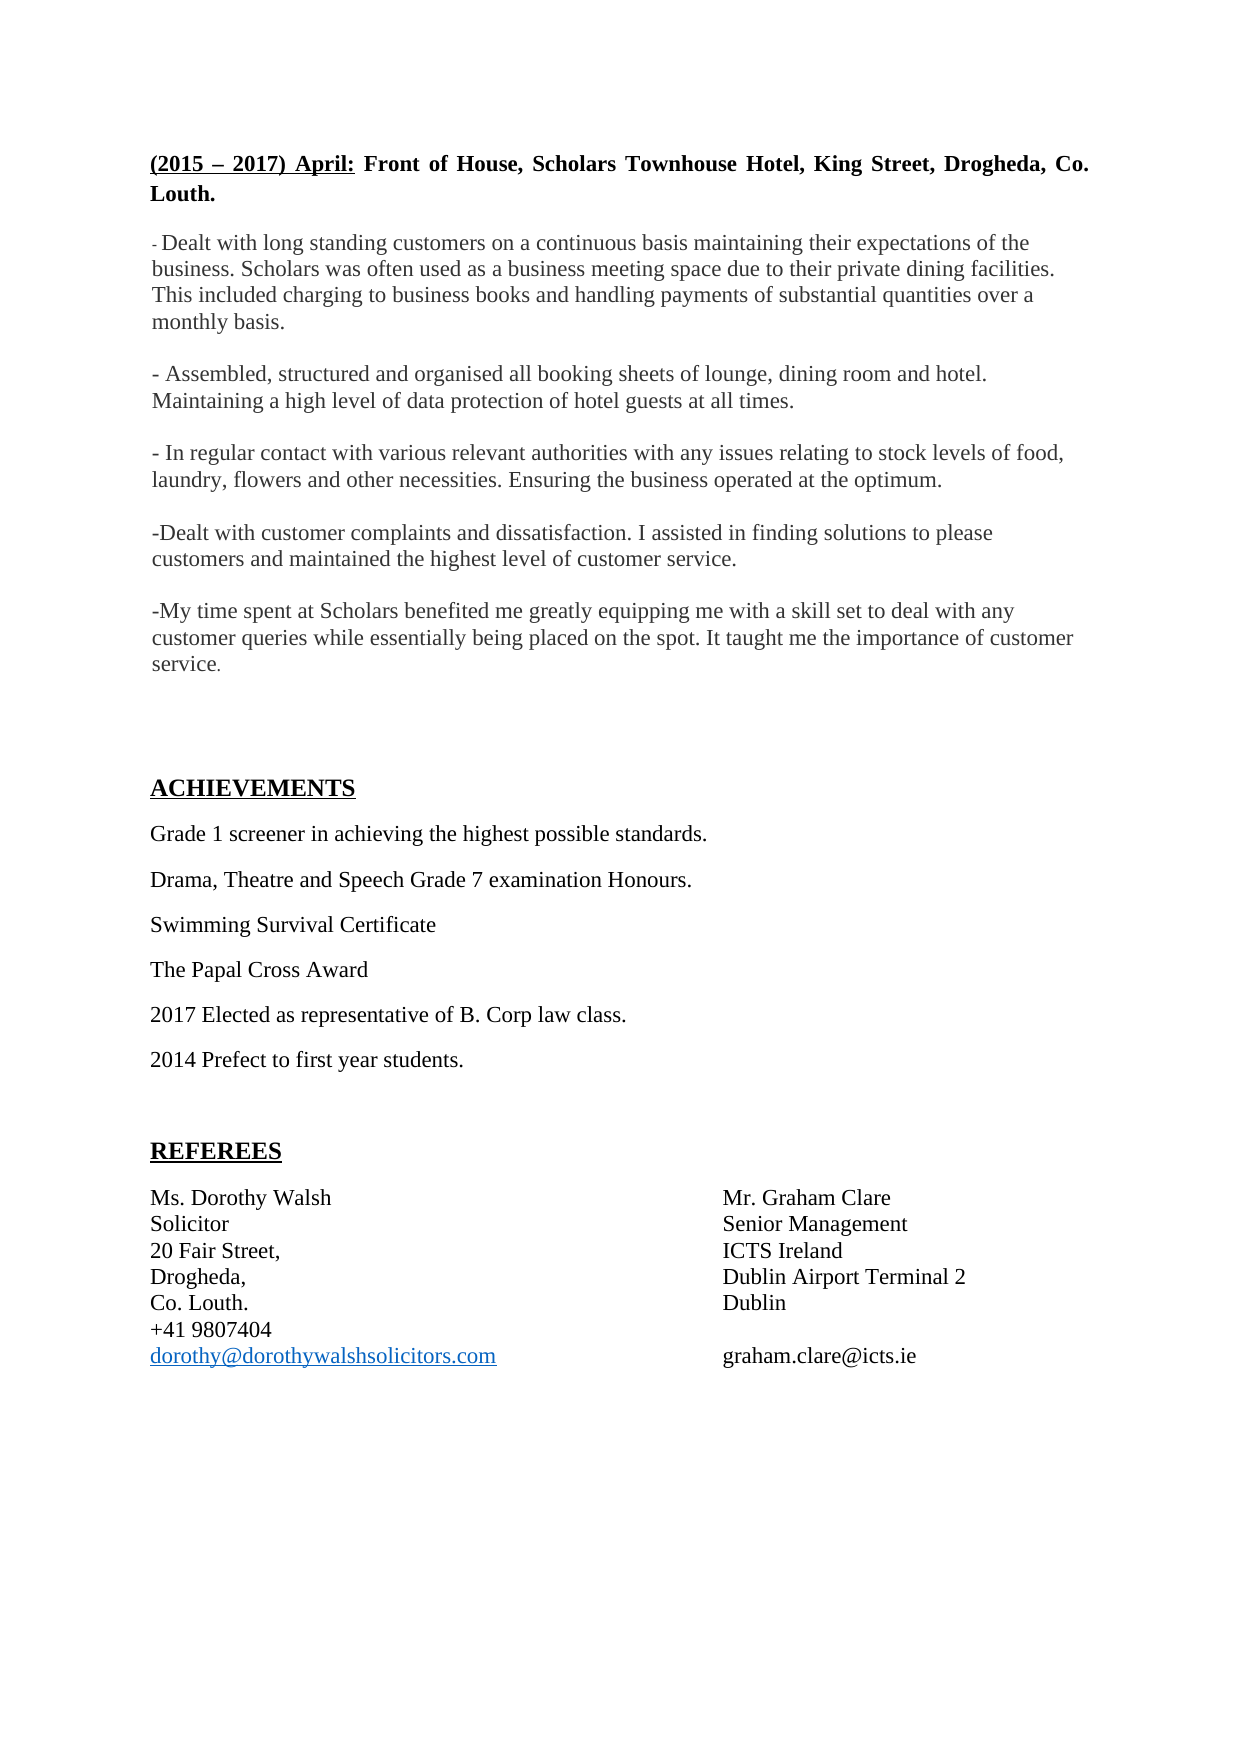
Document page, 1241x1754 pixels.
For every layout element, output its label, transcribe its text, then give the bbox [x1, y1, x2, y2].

text Solicitor Senior Management 20 Fair Street, ICTS Ireland [150, 1210, 1090, 1263]
text 2014 Prefect to first year students. [150, 1046, 1090, 1072]
text +41 9807404 [150, 1316, 1090, 1342]
text Swimming Survival Certificate [150, 911, 1090, 937]
text REFEREES [150, 1136, 1090, 1165]
text Drogheda, Dublin Airport Terminal 2 [150, 1263, 1090, 1289]
text Grade 1 screener in achieving the highest possible standards. [150, 821, 1090, 847]
text ACHIEVEMENTS [150, 773, 1090, 802]
text Drama, Theatre and Speech Grade 7 examination Honours. [150, 866, 1090, 892]
text Ms. Dorothy Walsh Mr. Graham Clare [150, 1184, 1090, 1210]
table_header - Dealt with long standing customers on a continuous basis maintaining their expectations of the business. Scholars was often used as a business meeting space due to their private dining facilities. This included charging to business books and handling payments of substantial quantities over a monthly basis. - Assembled, structured and organised all booking sheets of lounge, dining room and hotel. Maintaining a high level of data protection of hotel guests at all times. - In regular contact with various relevant authorities with any issues relating to stock levels of food, laundry, flowers and other necessities. Ensuring the business operated at the optimum. -Dealt with customer complaints and dissatisfaction. I assisted in finding solutions to please customers and maintained the highest level of customer service. -My time spent at Scholars benefited me greatly equipping me with a skill set to deal with any customer queries while essentially being placed on the spot. It taught me the importance of customer service. [150, 227, 1090, 678]
text dorothy@dorothywalshsolicitors.com graham.clare@icts.ie [150, 1342, 1090, 1368]
text Co. Louth. Dublin [150, 1289, 1090, 1316]
text 2017 Elected as representative of B. Corp law class. [150, 1001, 1090, 1027]
text (2015 – 2017) April: Front of House, Scholars Townhouse Hotel, King Street, Drogheda, Co. Louth. [150, 150, 1090, 207]
text The Papal Cross Award [150, 956, 1090, 982]
